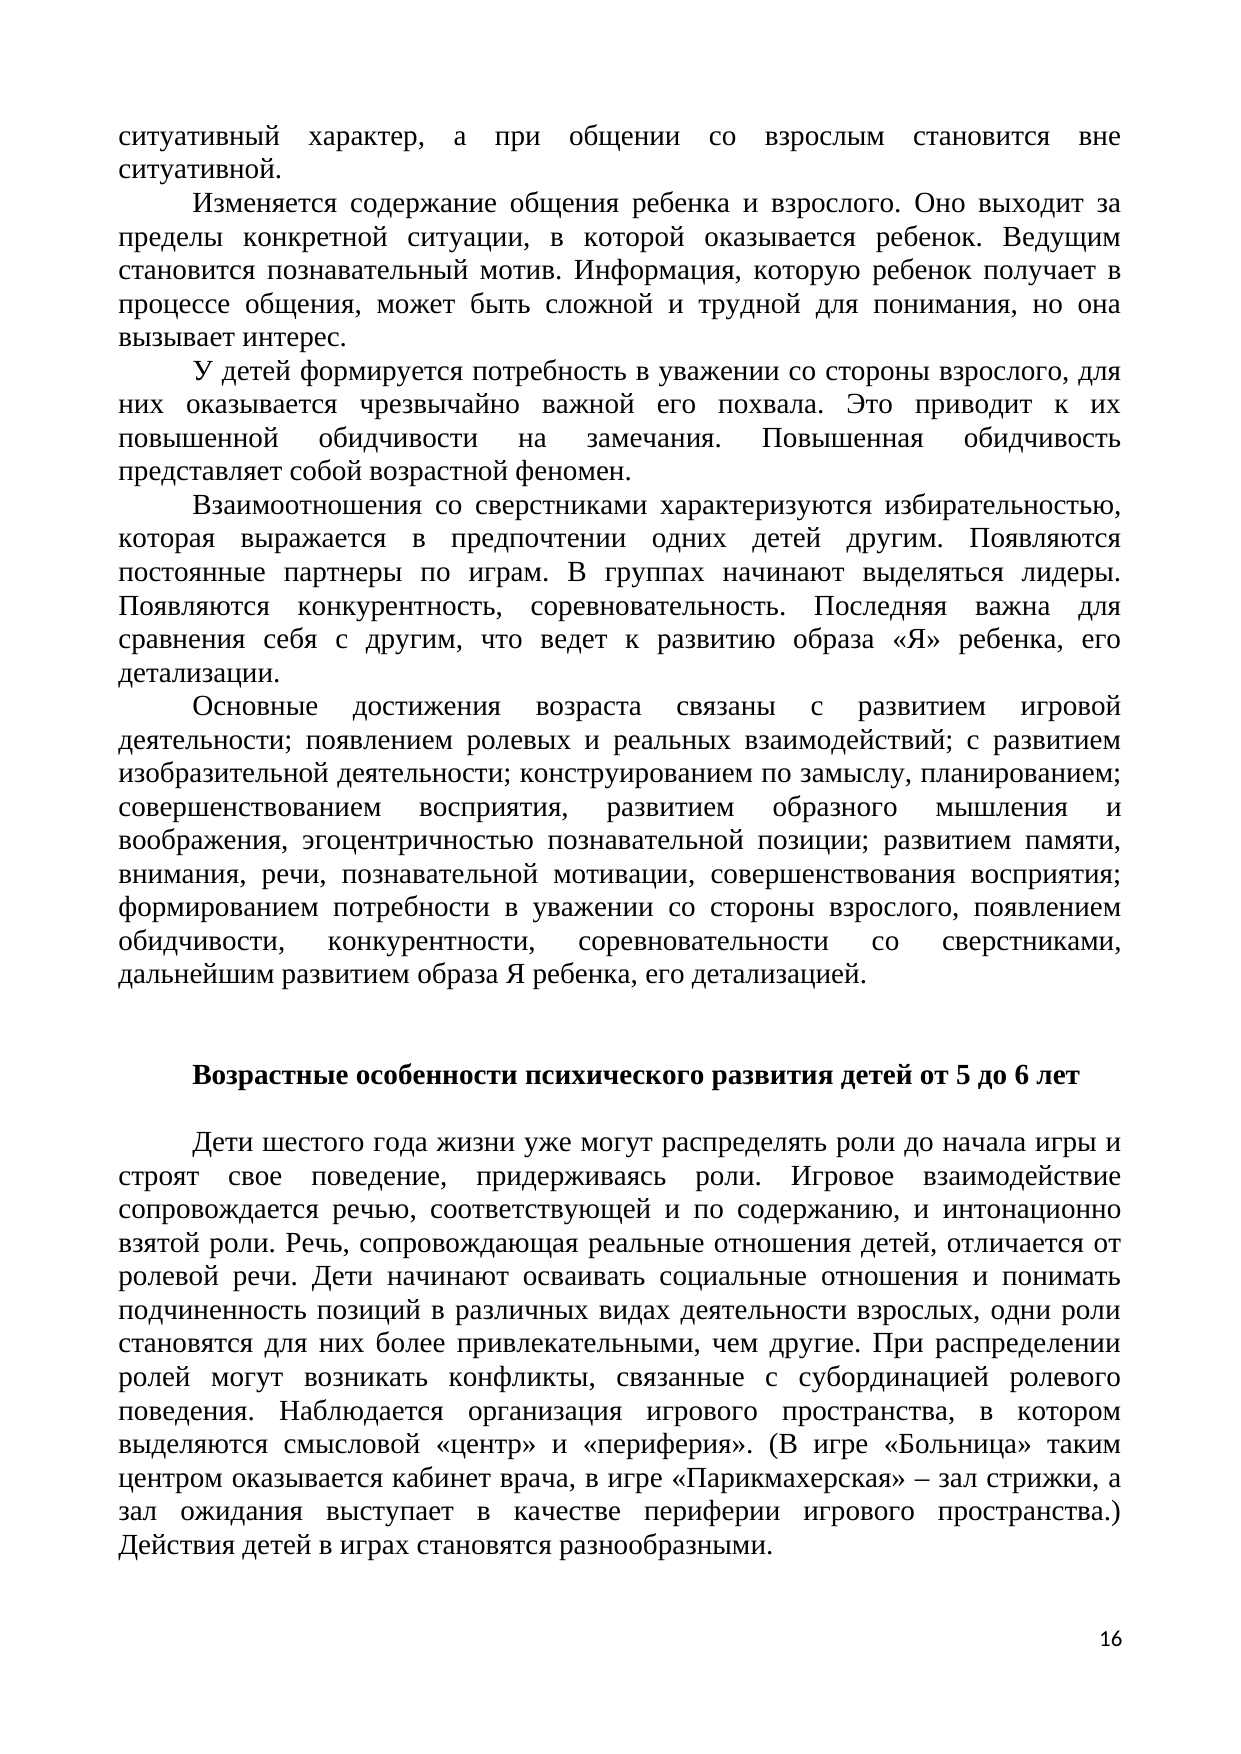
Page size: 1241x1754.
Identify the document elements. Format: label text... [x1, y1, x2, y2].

text Дети шестого года жизни уже могут распределять роли до начала игры и строят свое поведение, придерживаясь роли. Игровое взаимодействие сопровождается речью, соответствующей и по содержанию, и интонационно взятой роли. Речь, сопровождающая реальные отношения детей, отличается от ролевой речи. Дети начинают осваивать социальные отношения и понимать подчиненность позиций в различных видах деятельности взрослых, одни роли становятся для них более привлекательными, чем другие. При распределении ролей могут возникать конфликты, связанные с субординацией ролевого поведения. Наблюдается организация игрового пространства, в котором выделяются смысловой «центр» и «периферия». (В игре «Больница» таким центром оказывается кабинет врача, в игре «Парикмахерская» – зал стрижки, а зал ожидания выступает в качестве периферии игрового пространства.) Действия детей в играх становятся разнообразными. [118, 1124, 1122, 1560]
text Основные достижения возраста связаны с развитием игровой деятельности; появлением ролевых и реальных взаимодействий; с развитием изобразительной деятельности; конструированием по замыслу, планированием; совершенствованием восприятия, развитием образного мышления и воображения, эгоцентричностью познавательной позиции; развитием памяти, внимания, речи, познавательной мотивации, совершенствования восприятия; формированием потребности в уважении со стороны взрослого, появлением обидчивости, конкурентности, соревновательности со сверстниками, дальнейшим развитием образа Я ребенка, его детализацией. [118, 688, 1122, 990]
text У детей формируется потребность в уважении со стороны взрослого, для них оказывается чрезвычайно важной его похвала. Это приводит к их повышенной обидчивости на замечания. Повышенная обидчивость представляет собой возрастной феномен. [118, 353, 1122, 487]
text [118, 118, 1122, 185]
text Изменяется содержание общения ребенка и взрослого. Оно выходит за пределы конкретной ситуации, в которой оказывается ребенок. Ведущим становится познавательный мотив. Информация, которую ребенок получает в процессе общения, может быть сложной и трудной для понимания, но она вызывает интерес. [118, 185, 1122, 353]
text Возрастные особенности психического развития детей от 5 до 6 лет [118, 1057, 1122, 1091]
text Взаимоотношения со сверстниками характеризуются избирательностью, которая выражается в предпочтении одних детей другим. Появляются постоянные партнеры по играм. В группах начинают выделяться лидеры. Появляются конкурентность, соревновательность. Последняя важна для сравнения себя с другим, что ведет к развитию образа «Я» ребенка, его детализации. [118, 487, 1122, 688]
